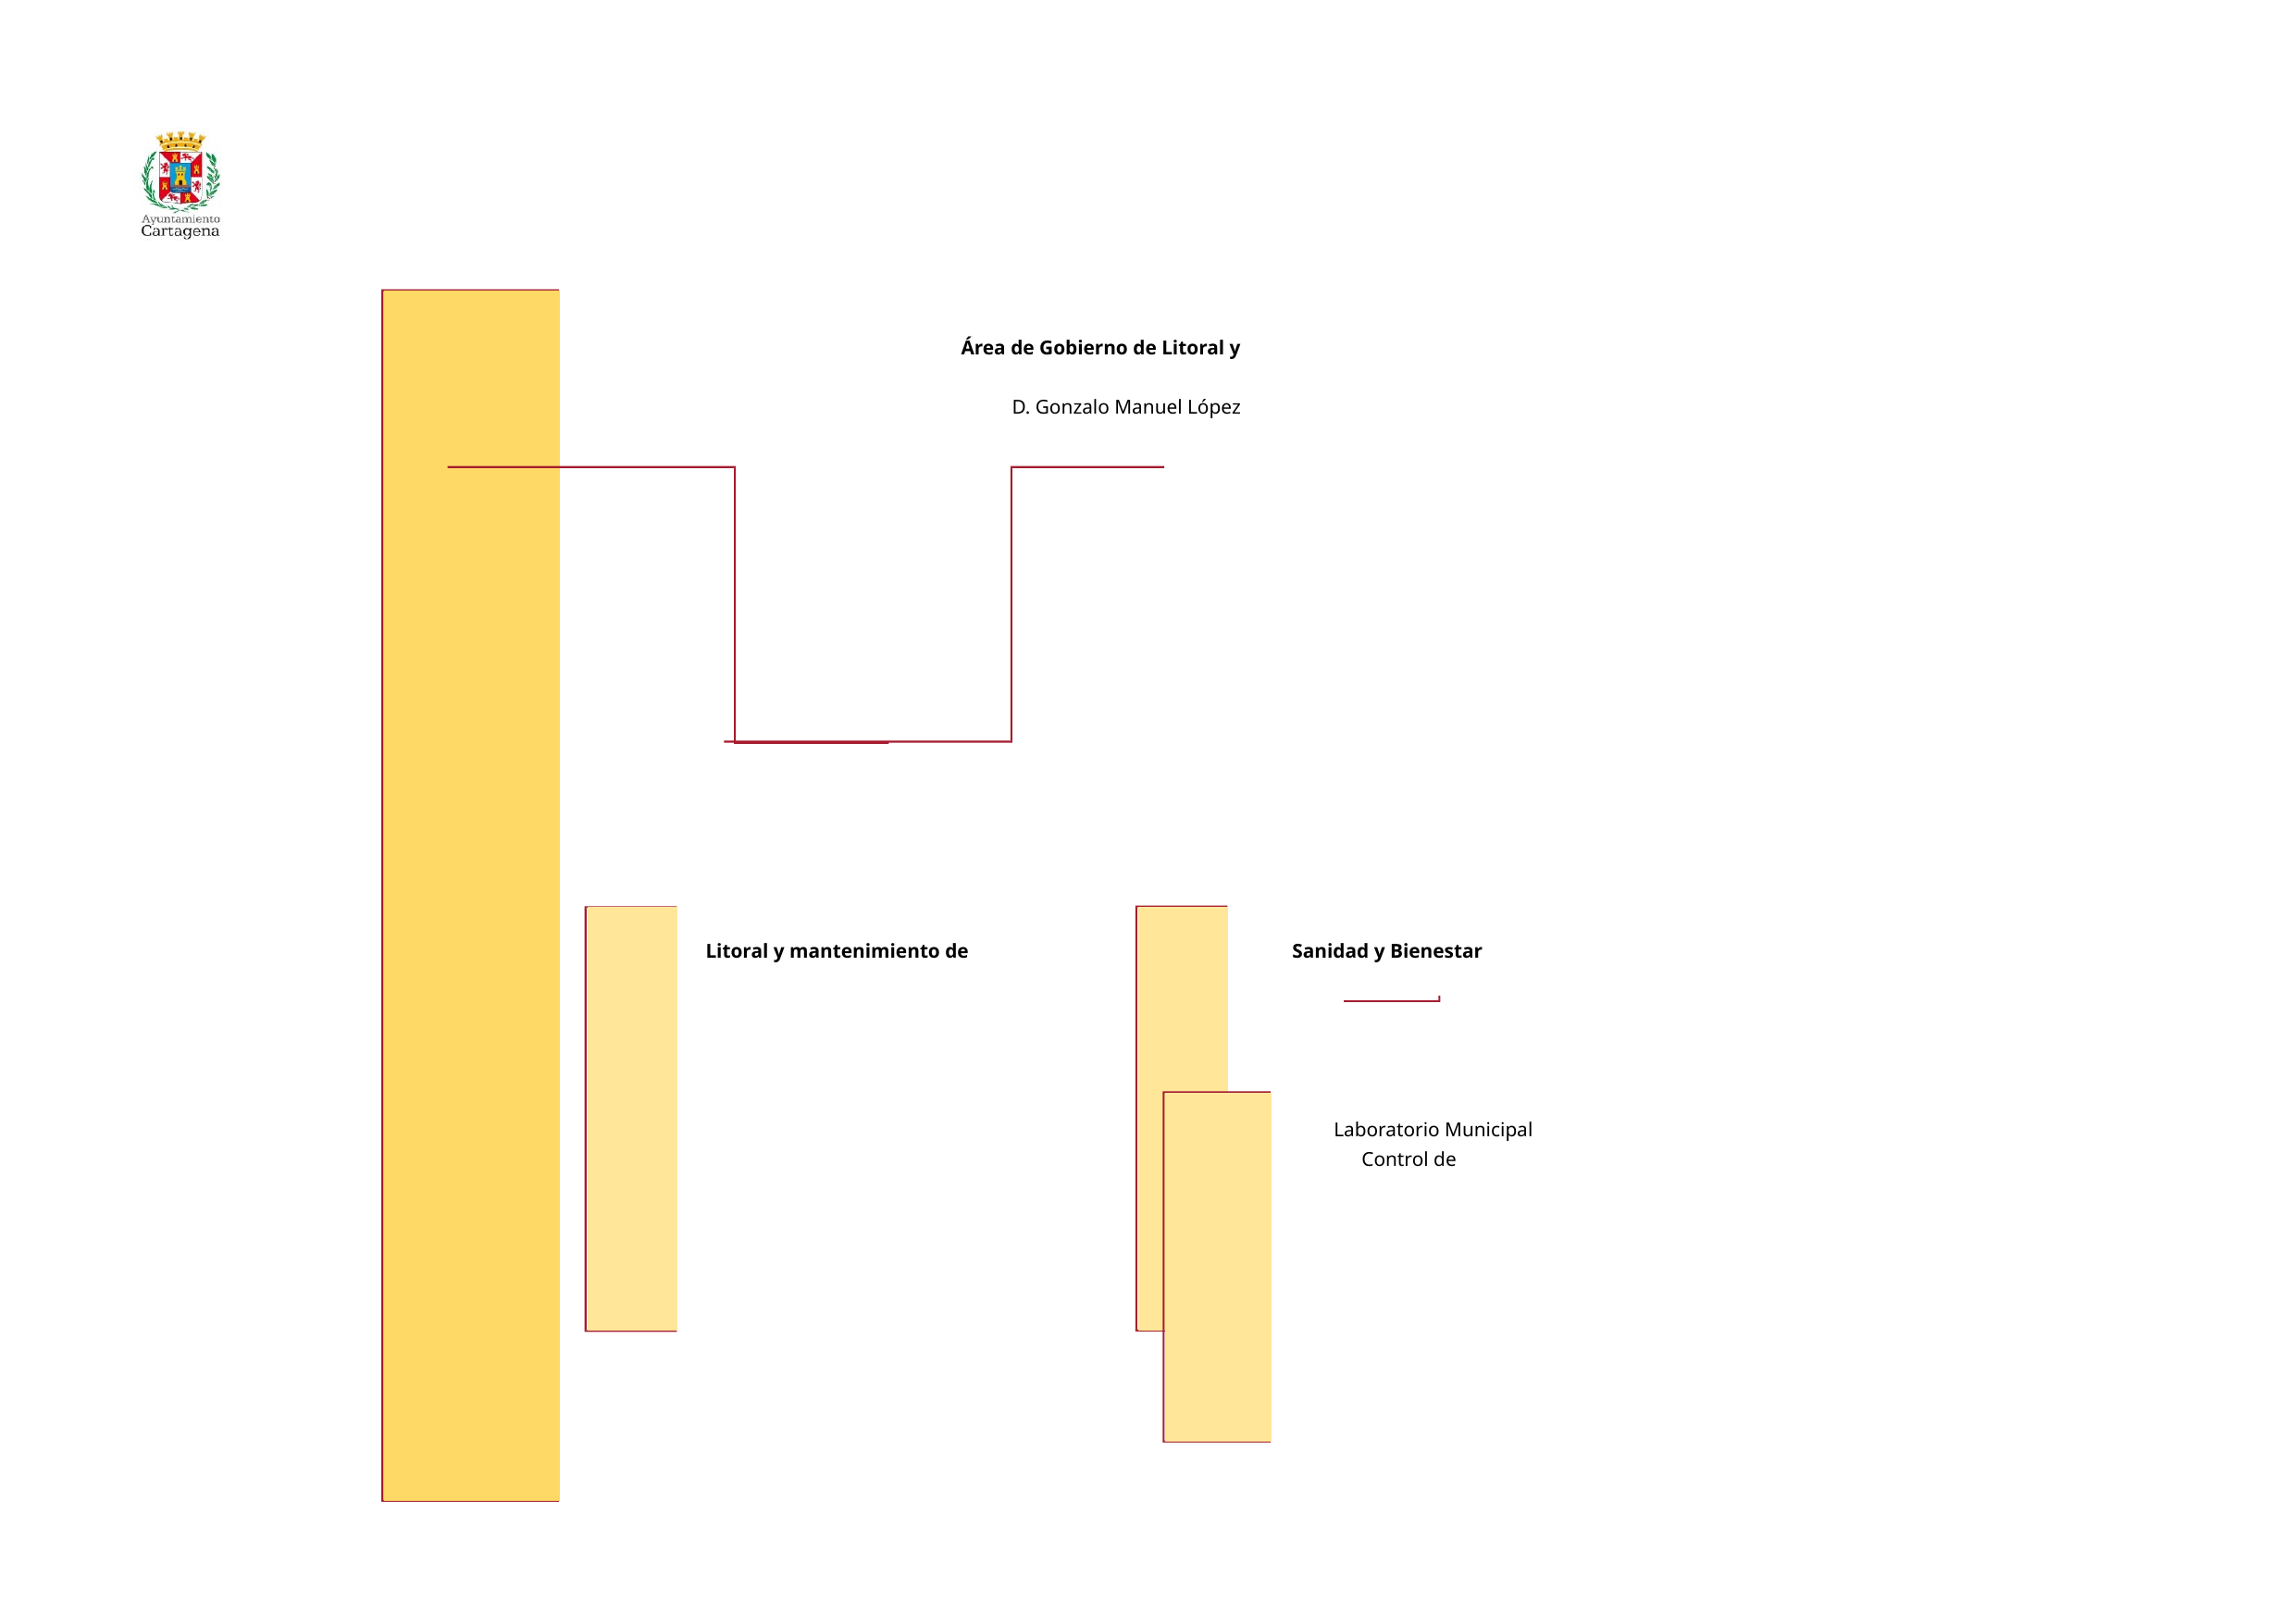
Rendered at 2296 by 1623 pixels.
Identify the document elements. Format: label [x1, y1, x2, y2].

picture [133, 127, 227, 243]
